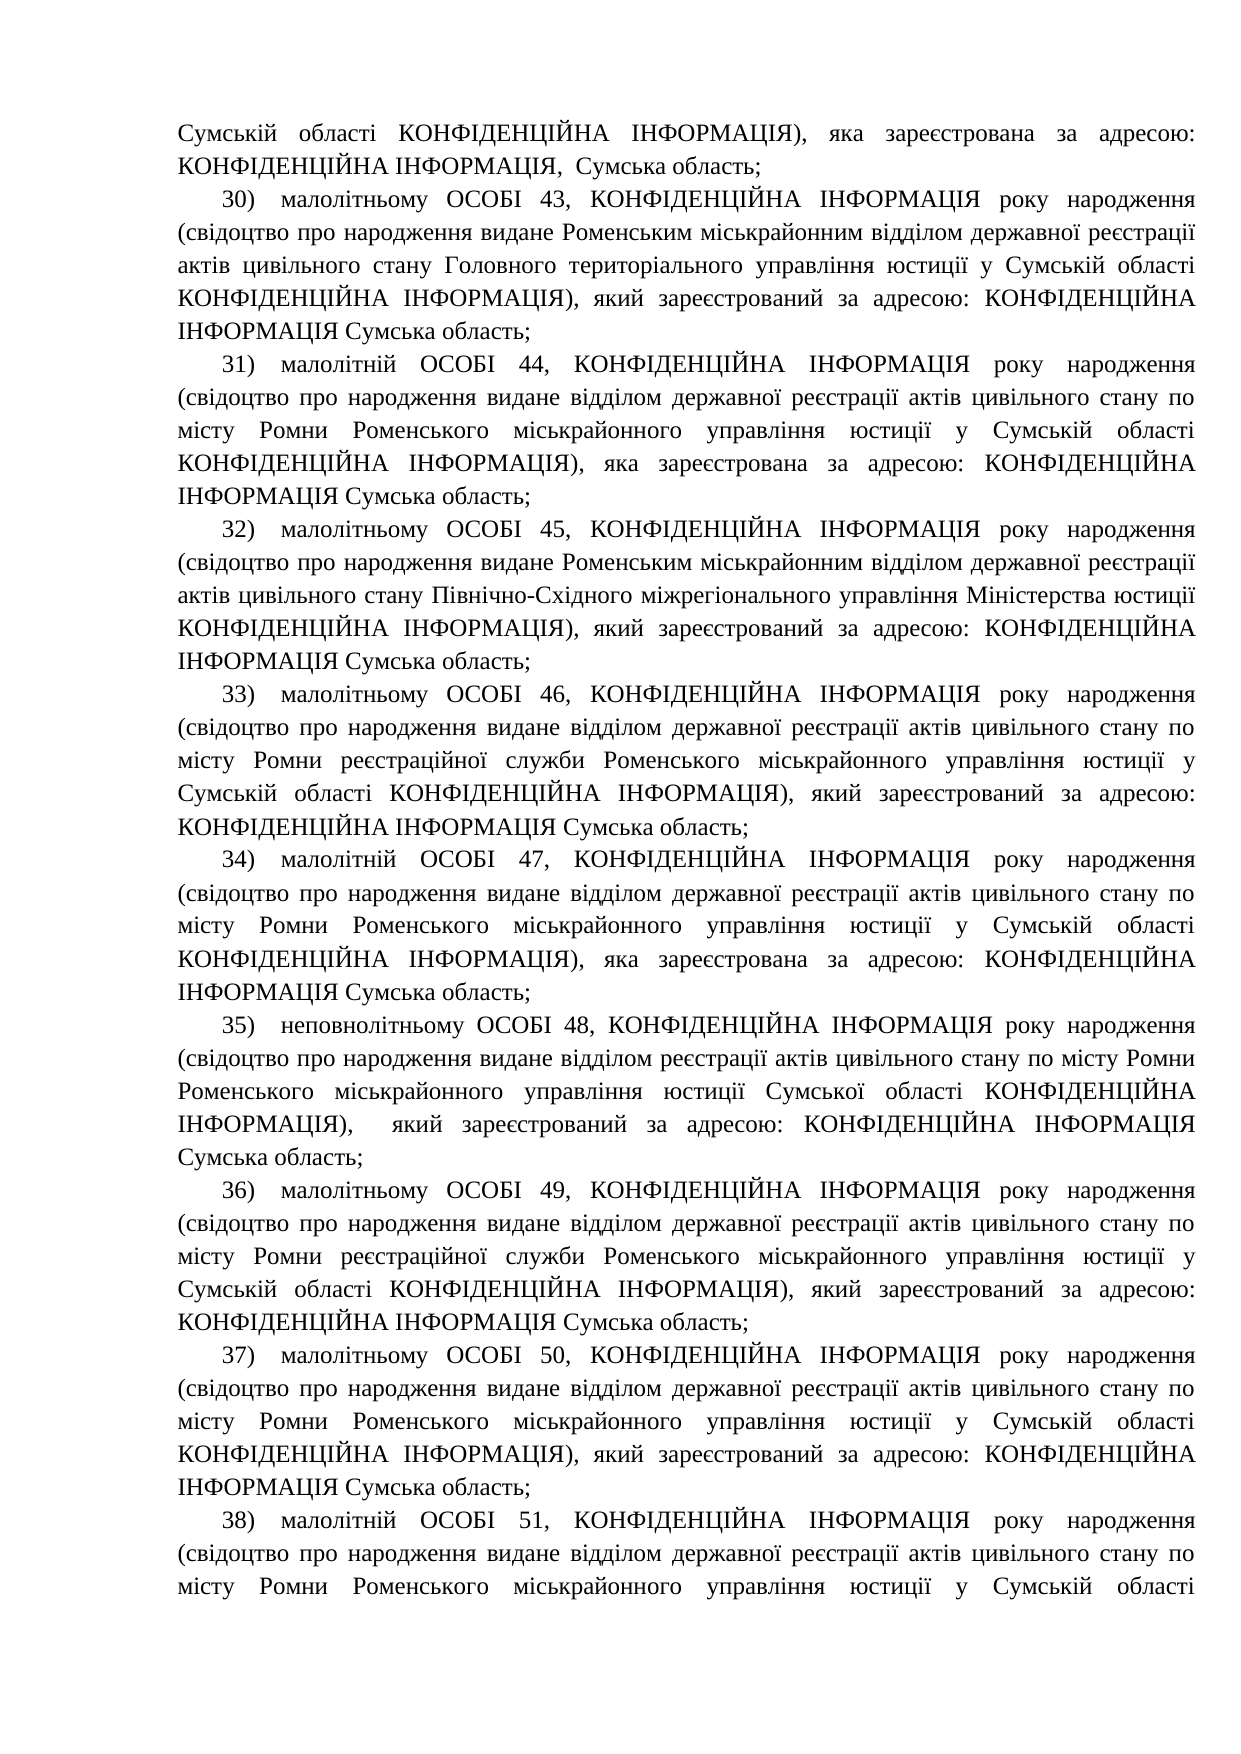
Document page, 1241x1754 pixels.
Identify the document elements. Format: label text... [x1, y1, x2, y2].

list неповнолітньому ОСОБІ 48, КОНФІДЕНЦІЙНА ІНФОРМАЦІЯ року народження (свідоцтво про народження видане відділом реєстрації актів цивільного стану по місту Ромни Роменського міськрайонного управління юстиції Сумської області КОНФІДЕНЦІЙНА ІНФОРМАЦІЯ), який зареєстрований за адресою: КОНФІДЕНЦІЙНА ІНФОРМАЦІЯ Сумська область; [177, 1010, 1196, 1171]
list малолітньому ОСОБІ 49, КОНФІДЕНЦІЙНА ІНФОРМАЦІЯ року народження (свідоцтво про народження видане відділом державної реєстрації актів цивільного стану по місту Ромни реєстраційної служби Роменського міськрайонного управління юстиції у Сумській області КОНФІДЕНЦІЙНА ІНФОРМАЦІЯ), який зареєстрований за адресою: КОНФІДЕНЦІЙНА ІНФОРМАЦІЯ Сумська область; [177, 1175, 1196, 1336]
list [177, 118, 1196, 180]
list малолітній ОСОБІ 44, КОНФІДЕНЦІЙНА ІНФОРМАЦІЯ року народження (свідоцтво про народження видане відділом державної реєстрації актів цивільного стану по місту Ромни Роменського міськрайонного управління юстиції у Сумській області КОНФІДЕНЦІЙНА ІНФОРМАЦІЯ), яка зареєстрована за адресою: КОНФІДЕНЦІЙНА ІНФОРМАЦІЯ Сумська область; [177, 349, 1196, 510]
list малолітній ОСОБІ 47, КОНФІДЕНЦІЙНА ІНФОРМАЦІЯ року народження (свідоцтво про народження видане відділом державної реєстрації актів цивільного стану по місту Ромни Роменського міськрайонного управління юстиції у Сумській області КОНФІДЕНЦІЙНА ІНФОРМАЦІЯ), яка зареєстрована за адресою: КОНФІДЕНЦІЙНА ІНФОРМАЦІЯ Сумська область; [177, 844, 1196, 1005]
list малолітньому ОСОБІ 43, КОНФІДЕНЦІЙНА ІНФОРМАЦІЯ року народження (свідоцтво про народження видане Роменським міськрайонним відділом державної реєстрації актів цивільного стану Головного територіального управління юстиції у Сумській області КОНФІДЕНЦІЙНА ІНФОРМАЦІЯ), який зареєстрований за адресою: КОНФІДЕНЦІЙНА ІНФОРМАЦІЯ Сумська область; [177, 184, 1196, 345]
list малолітньому ОСОБІ 45, КОНФІДЕНЦІЙНА ІНФОРМАЦІЯ року народження (свідоцтво про народження видане Роменським міськрайонним відділом державної реєстрації актів цивільного стану Північно-Східного міжрегіонального управління Міністерства юстиції КОНФІДЕНЦІЙНА ІНФОРМАЦІЯ), який зареєстрований за адресою: КОНФІДЕНЦІЙНА ІНФОРМАЦІЯ Сумська область; [177, 514, 1196, 675]
list малолітньому ОСОБІ 46, КОНФІДЕНЦІЙНА ІНФОРМАЦІЯ року народження (свідоцтво про народження видане відділом державної реєстрації актів цивільного стану по місту Ромни реєстраційної служби Роменського міськрайонного управління юстиції у Сумській області КОНФІДЕНЦІЙНА ІНФОРМАЦІЯ), який зареєстрований за адресою: КОНФІДЕНЦІЙНА ІНФОРМАЦІЯ Сумська область; [177, 679, 1196, 840]
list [177, 1505, 1196, 1600]
list малолітньому ОСОБІ 50, КОНФІДЕНЦІЙНА ІНФОРМАЦІЯ року народження (свідоцтво про народження видане відділом державної реєстрації актів цивільного стану по місту Ромни Роменського міськрайонного управління юстиції у Сумській області КОНФІДЕНЦІЙНА ІНФОРМАЦІЯ), який зареєстрований за адресою: КОНФІДЕНЦІЙНА ІНФОРМАЦІЯ Сумська область; [177, 1340, 1196, 1501]
